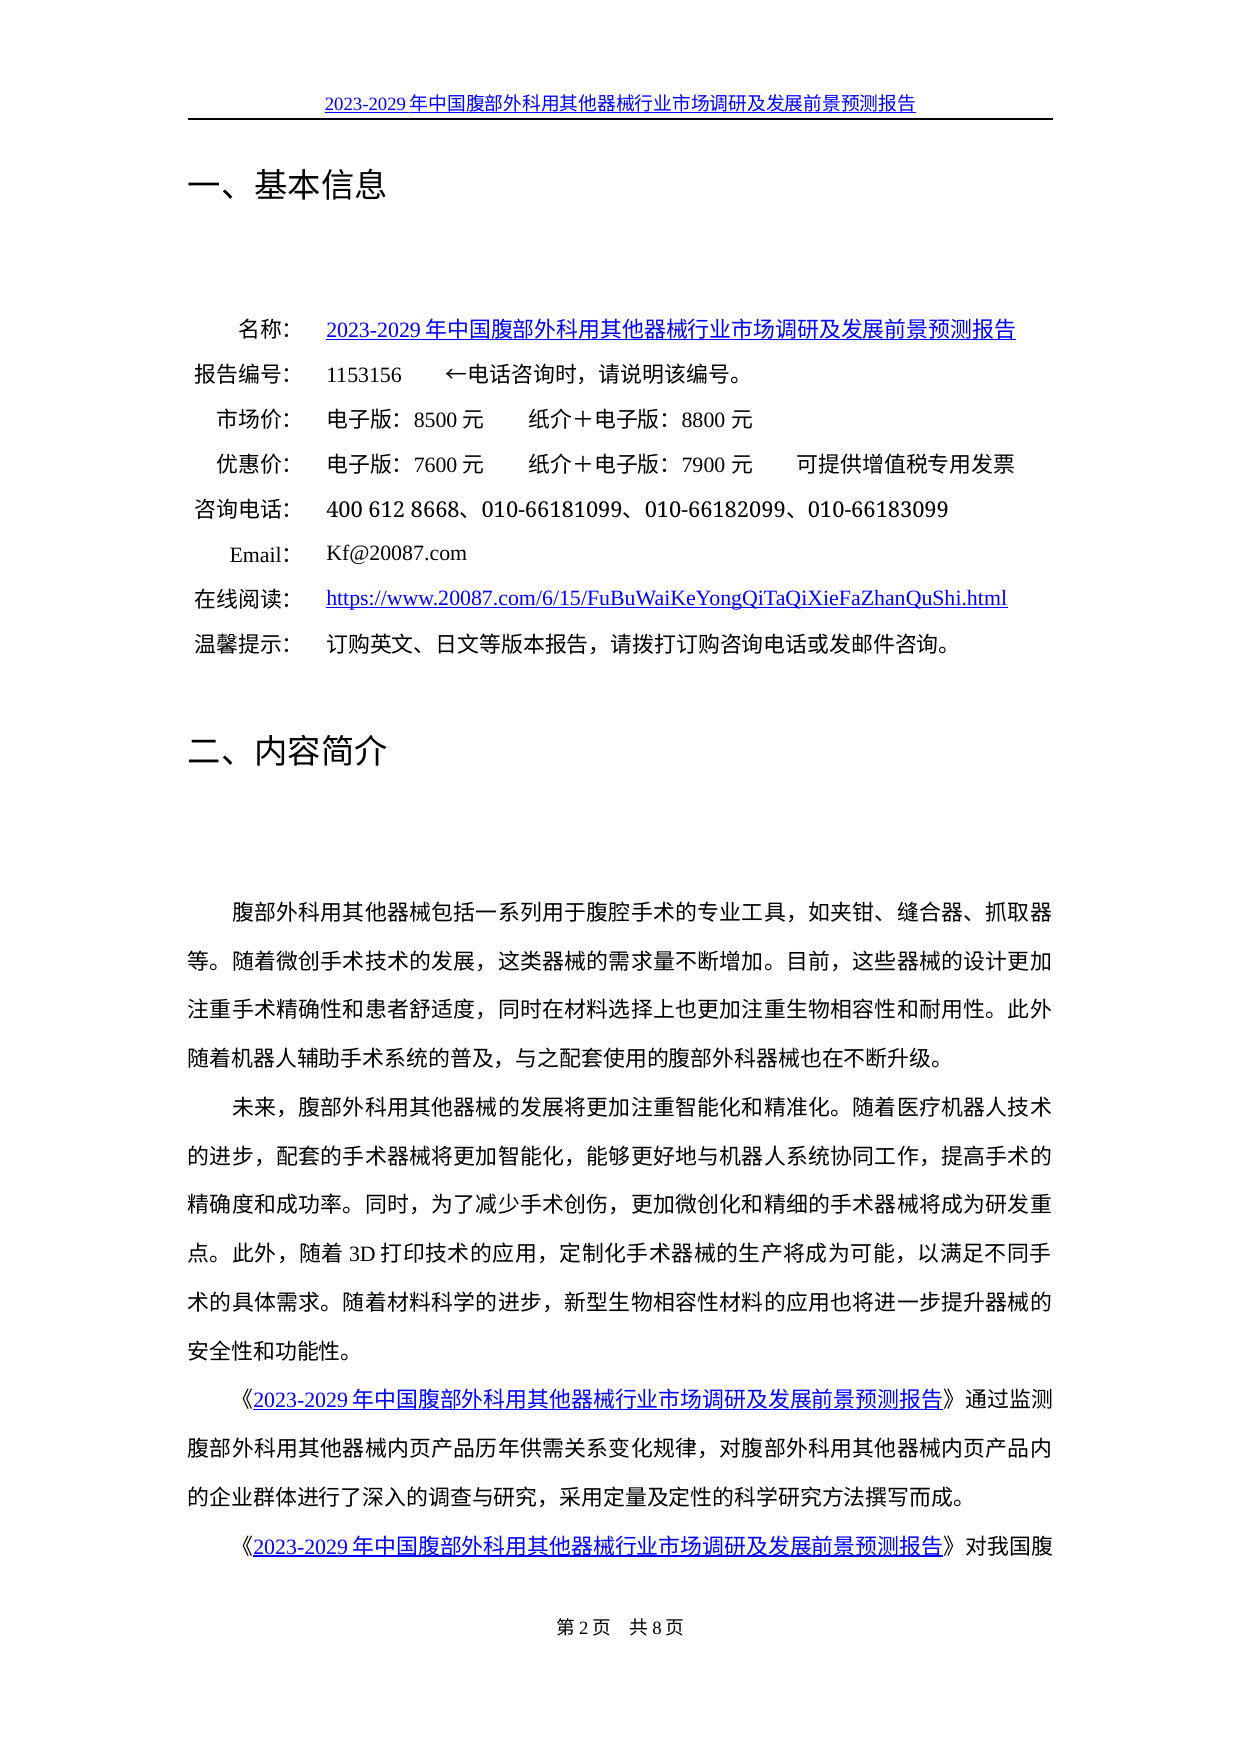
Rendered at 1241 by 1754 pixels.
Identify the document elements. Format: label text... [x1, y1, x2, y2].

table_cell 报告编号： [167, 357, 315, 402]
table_cell Kf@20087.com [315, 537, 1073, 582]
table_cell Email： [167, 537, 315, 582]
table_cell 订购英文、日文等版本报告，请拨打订购咨询电话或发邮件咨询。 [315, 627, 1073, 672]
title 一、基本信息 [187, 150, 1053, 215]
table_cell 优惠价： [167, 447, 315, 492]
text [187, 894, 1053, 1561]
table_cell 400 612 8668、010-66181099、010-66182099、010-66183099 [315, 492, 1073, 537]
table_cell [315, 582, 1073, 627]
table_header 2023-2029年中国腹部外科用其他器械行业市场调研及发展前景预测报告 [315, 312, 1073, 357]
table_cell 电子版：7600 元 纸介＋电子版：7900 元 可提供增值税专用发票 [315, 447, 1073, 492]
table_cell 市场价： [167, 402, 315, 447]
title 二、内容简介 [187, 717, 1053, 782]
table_header 名称： [167, 312, 315, 357]
table_cell 电子版：8500 元 纸介＋电子版：8800 元 [315, 402, 1073, 447]
table_cell 温馨提示： [167, 627, 315, 672]
table_cell 1153156 ←电话咨询时，请说明该编号。 [315, 357, 1073, 402]
table_cell 咨询电话： [167, 492, 315, 537]
table_cell 在线阅读： [167, 582, 315, 627]
